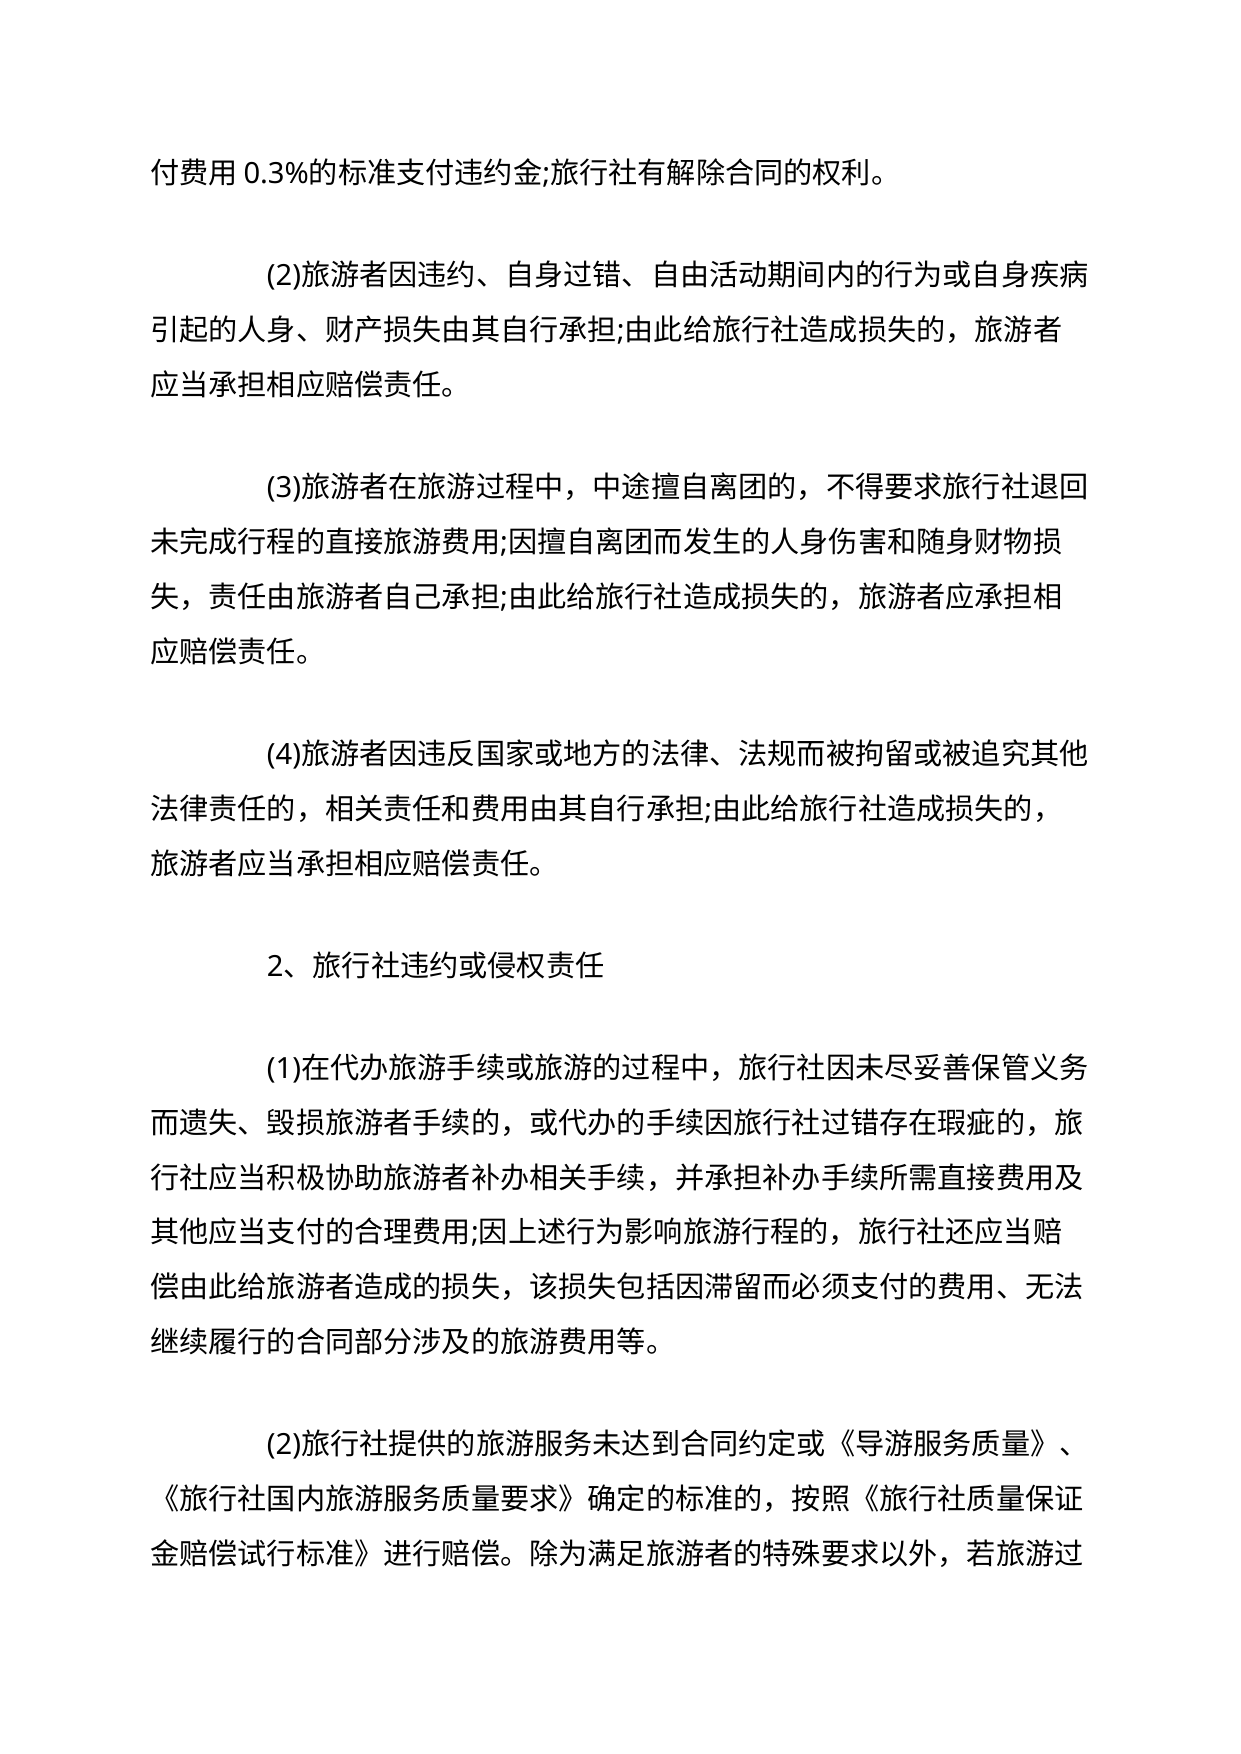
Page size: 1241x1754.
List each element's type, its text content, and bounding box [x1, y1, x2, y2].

text (3)旅游者在旅游过程中，中途擅自离团的，不得要求旅行社退回未完成行程的直接旅游费用;因擅自离团而发生的人身伤害和随身财物损失，责任由旅游者自己承担;由此给旅行社造成损失的，旅游者应承担相应赔偿责任。 [150, 464, 1090, 671]
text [150, 150, 1090, 192]
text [150, 1421, 1090, 1573]
text (1)在代办旅游手续或旅游的过程中，旅行社因未尽妥善保管义务而遗失、毁损旅游者手续的，或代办的手续因旅行社过错存在瑕疵的，旅行社应当积极协助旅游者补办相关手续，并承担补办手续所需直接费用及其他应当支付的合理费用;因上述行为影响旅游行程的，旅行社还应当赔偿由此给旅游者造成的损失，该损失包括因滞留而必须支付的费用、无法继续履行的合同部分涉及的旅游费用等。 [150, 1044, 1090, 1361]
text (2)旅游者因违约、自身过错、自由活动期间内的行为或自身疾病引起的人身、财产损失由其自行承担;由此给旅行社造成损失的，旅游者应当承担相应赔偿责任。 [150, 252, 1090, 404]
text (4)旅游者因违反国家或地方的法律、法规而被拘留或被追究其他法律责任的，相关责任和费用由其自行承担;由此给旅行社造成损失的，旅游者应当承担相应赔偿责任。 [150, 731, 1090, 883]
text 2、旅行社违约或侵权责任 [150, 942, 1090, 985]
